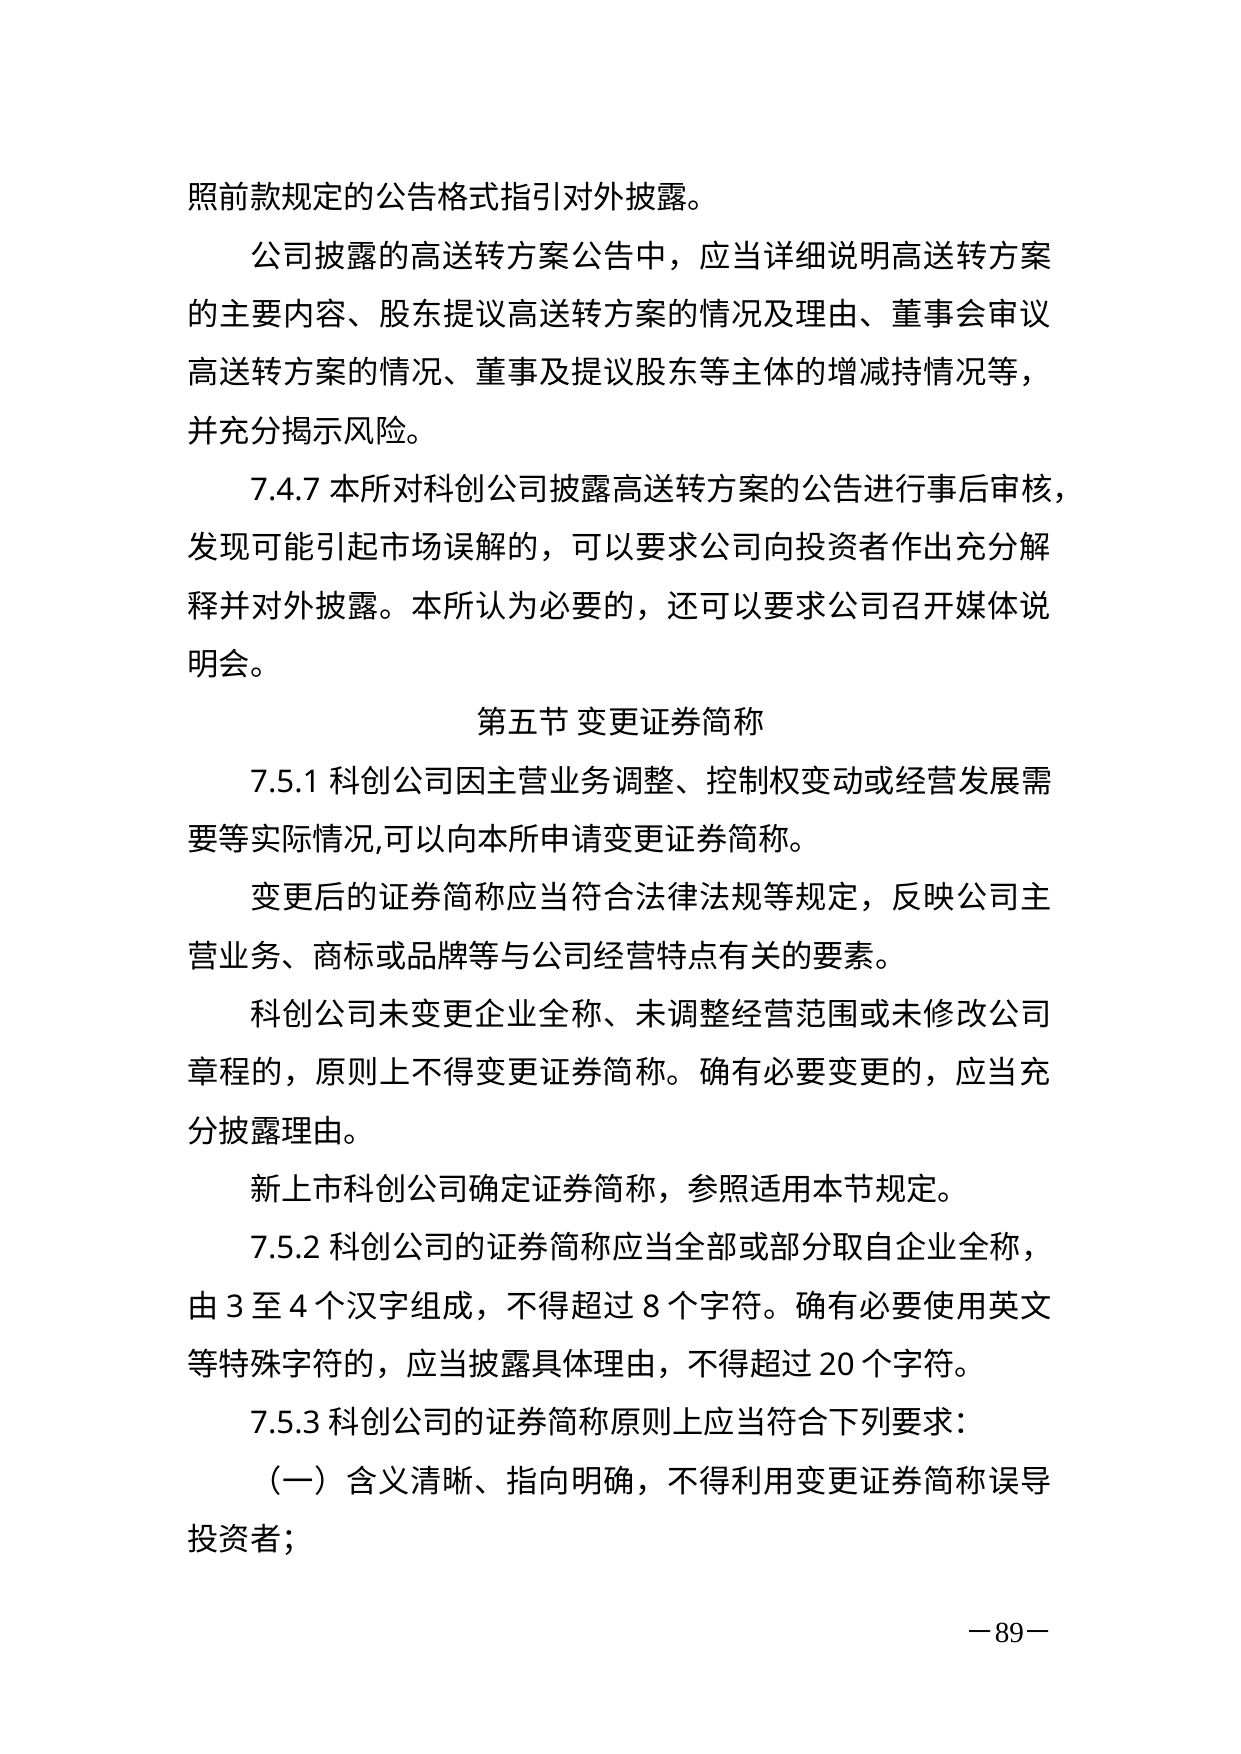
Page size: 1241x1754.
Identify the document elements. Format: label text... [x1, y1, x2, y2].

text 7.5.3 科创公司的证券简称原则上应当符合下列要求： [187, 1387, 1053, 1445]
text （一）含义清晰、指向明确，不得利用变更证券简称误导投资者； [187, 1445, 1053, 1562]
text 7.4.7 本所对科创公司披露高送转方案的公告进行事后审核，发现可能引起市场误解的，可以要求公司向投资者作出充分解释并对外披露。本所认为必要的，还可以要求公司召开媒体说明会。 [187, 454, 1053, 687]
text 公司披露的高送转方案公告中，应当详细说明高送转方案的主要内容、股东提议高送转方案的情况及理由、董事会审议高送转方案的情况、董事及提议股东等主体的增减持情况等，并充分揭示风险。 [187, 220, 1053, 454]
text 新上市科创公司确定证券简称，参照适用本节规定。 [187, 1154, 1053, 1212]
text 科创公司未变更企业全称、未调整经营范围或未修改公司章程的，原则上不得变更证券简称。确有必要变更的，应当充分披露理由。 [187, 979, 1053, 1154]
text 7.5.1 科创公司因主营业务调整、控制权变动或经营发展需要等实际情况,可以向本所申请变更证券简称。 [187, 745, 1053, 862]
text 第五节 变更证券简称 [187, 687, 1053, 745]
text 变更后的证券简称应当符合法律法规等规定，反映公司主营业务、商标或品牌等与公司经营特点有关的要素。 [187, 862, 1053, 979]
text 7.5.2 科创公司的证券简称应当全部或部分取自企业全称，由3至4个汉字组成，不得超过8个字符。确有必要使用英文等特殊字符的，应当披露具体理由，不得超过20个字符。 [187, 1212, 1053, 1387]
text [187, 162, 1053, 220]
